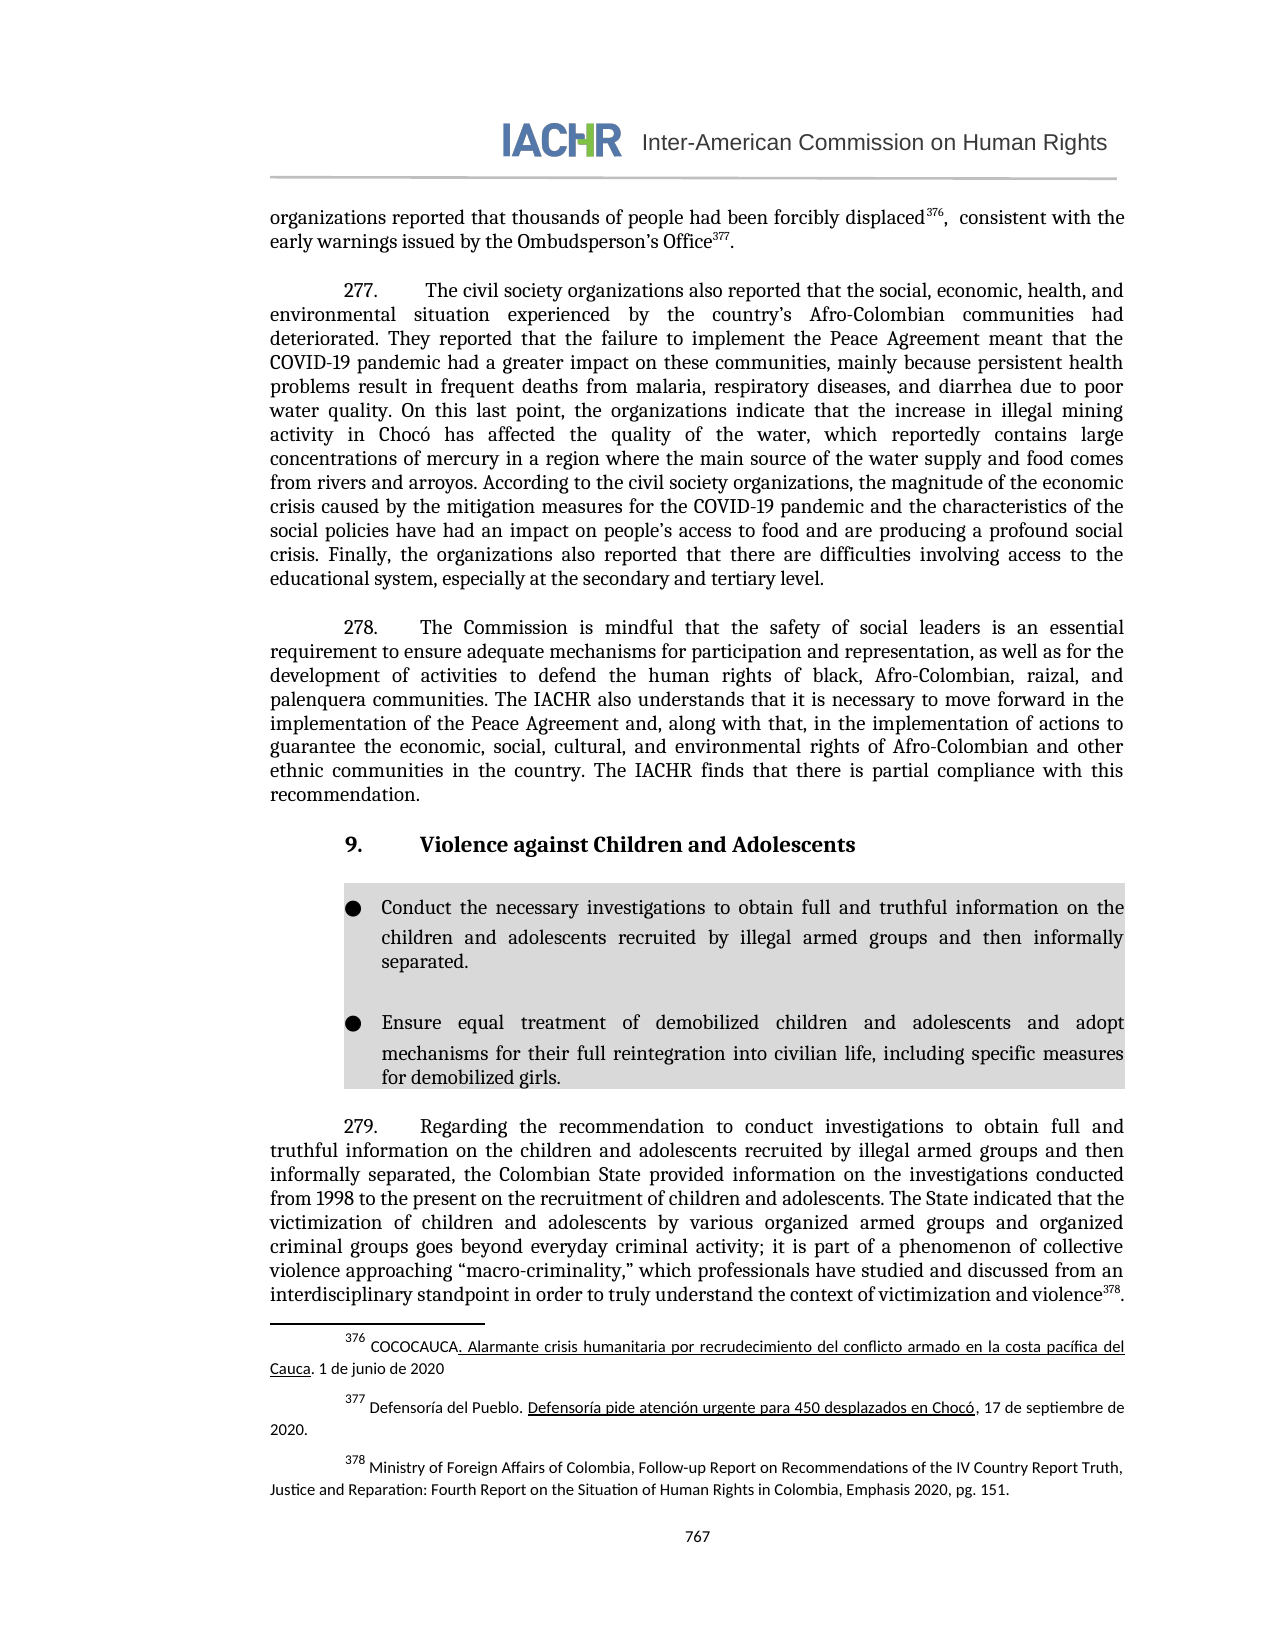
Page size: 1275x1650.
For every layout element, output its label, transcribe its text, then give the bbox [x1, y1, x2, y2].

list Conduct the necessary investigations to obtain full and truthful information on the children and adolescents recruited by illegal armed groups and then informally separated. [344, 883, 1125, 974]
list The civil society organizations also reported that the social, economic, health, and environmental situation experienced by the country’s Afro-Colombian communities had deteriorated. They reported that the failure to implement the Peace Agreement meant that the COVID-19 pandemic had a greater impact on these communities, mainly because persistent health problems result in frequent deaths from malaria, respiratory diseases, and diarrhea due to poor water quality. On this last point, the organizations indicate that the increase in illegal mining activity in Chocó has affected the quality of the water, which reportedly contains large concentrations of mercury in a region where the main source of the water supply and food comes from rivers and arroyos. According to the civil society organizations, the magnitude of the economic crisis caused by the mitigation measures for the COVID-19 pandemic and the characteristics of the social policies have had an impact on people’s access to food and are producing a profound social crisis. Finally, the organizations also reported that there are difficulties involving access to the educational system, especially at the secondary and tertiary level. [270, 279, 1125, 590]
list The Commission is mindful that the safety of social leaders is an essential requirement to ensure adequate mechanisms for participation and representation, as well as for the development of activities to defend the human rights of black, Afro-Colombian, raizal, and palenquera communities. The IACHR also understands that it is necessary to move forward in the implementation of the Peace Agreement and, along with that, in the implementation of actions to guarantee the economic, social, cultural, and environmental rights of Afro-Colombian and other ethnic communities in the country. The IACHR finds that there is partial compliance with this recommendation. [270, 615, 1125, 807]
picture [493, 113, 627, 168]
list Regarding the recommendation to conduct investigations to obtain full and truthful information on the children and adolescents recruited by illegal armed groups and then informally separated, the Colombian State provided information on the investigations conducted from 1998 to the present on the recruitment of children and adolescents. The State indicated that the victimization of children and adolescents by various organized armed groups and organized criminal groups goes beyond everyday criminal activity; it is part of a phenomenon of collective violence approaching “macro-criminality,” which professionals have studied and discussed from an interdisciplinary standpoint in order to truly understand the context of victimization and violence. [270, 1114, 1125, 1306]
subtitle Violence against Children and Adolescents [345, 832, 1125, 858]
list Ensure equal treatment of demobilized children and adolescents and adopt mechanisms for their full reintegration into civilian life, including specific measures for demobilized girls. [344, 999, 1125, 1089]
